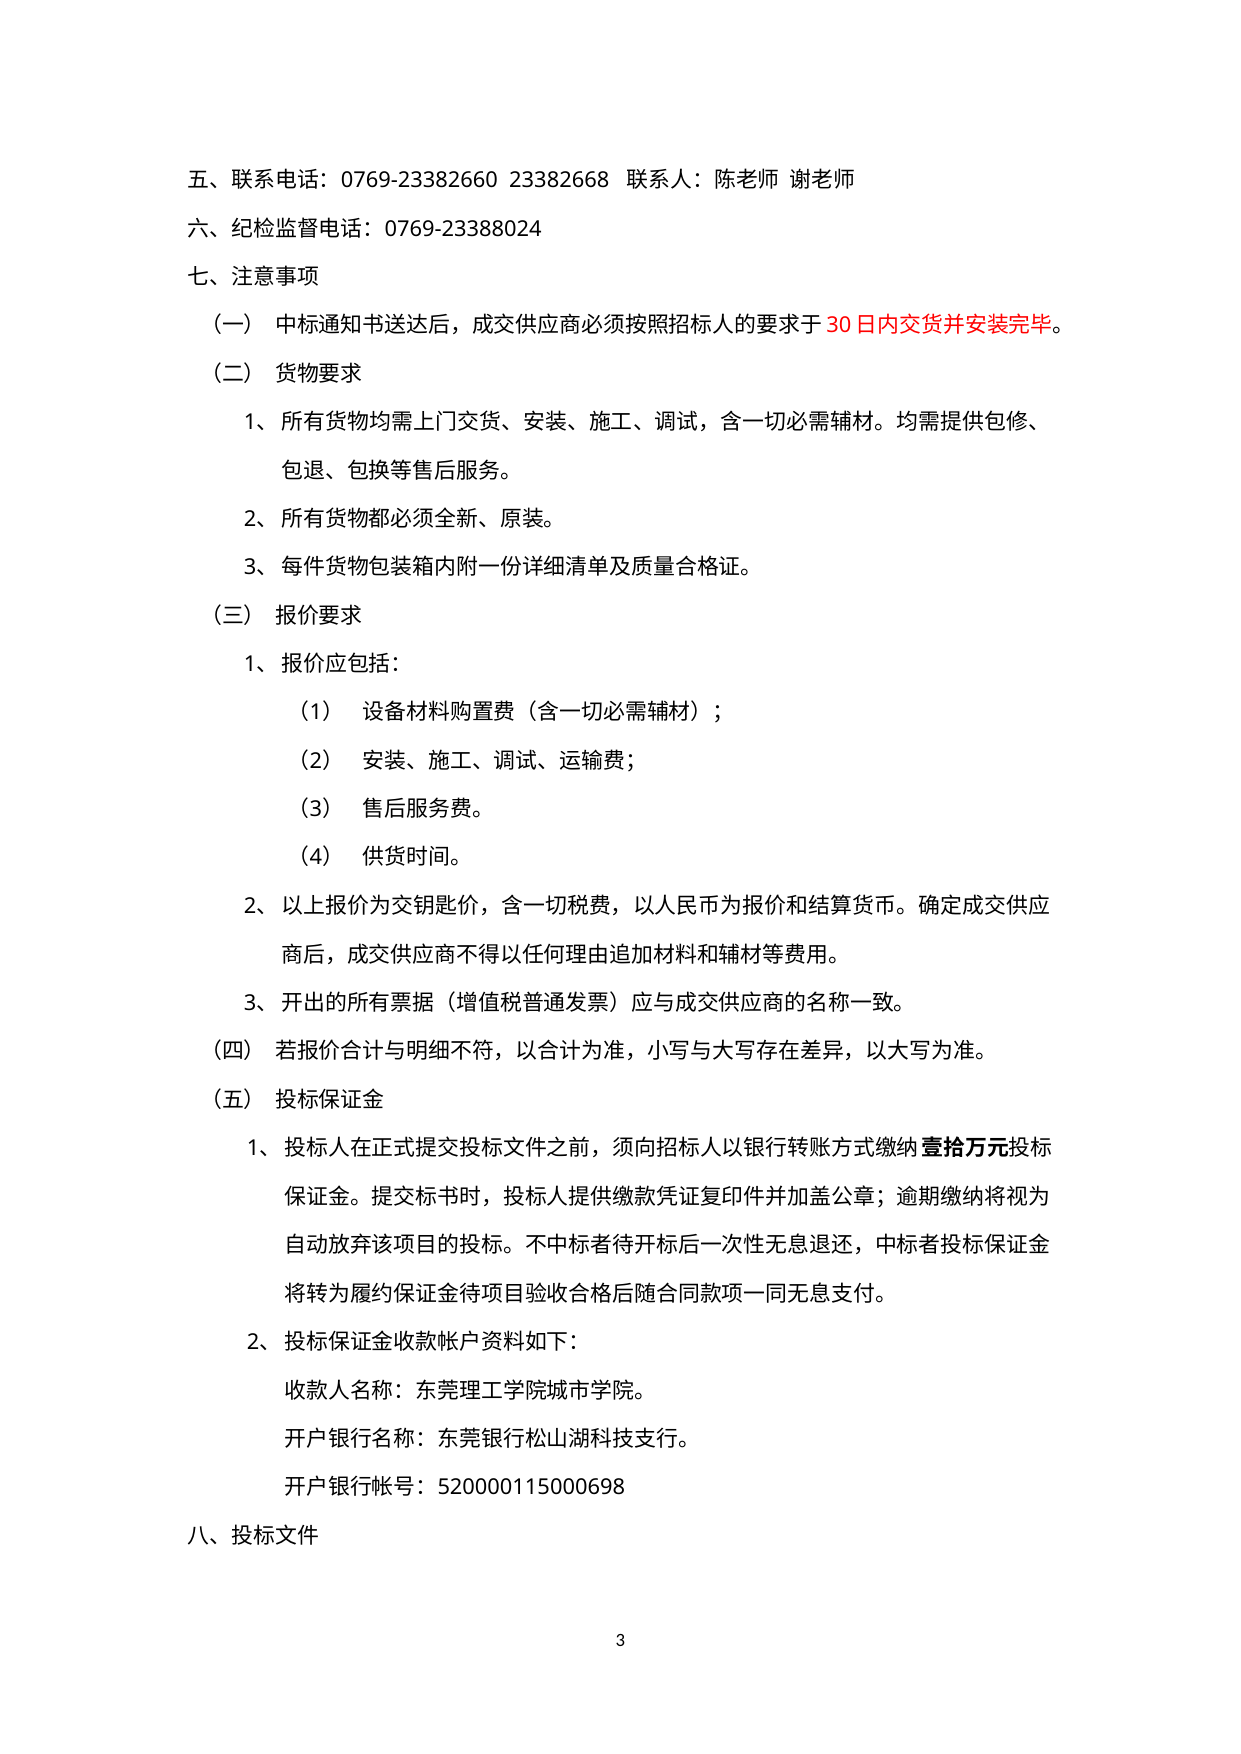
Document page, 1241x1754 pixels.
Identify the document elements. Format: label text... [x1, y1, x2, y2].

list 报价应包括： [244, 646, 1053, 678]
list 联系电话：0769-23382660 23382668 联系人：陈老师 谢老师 [187, 162, 1053, 194]
list 货物要求 [200, 355, 1053, 388]
text 七、注意事项 [187, 259, 1053, 291]
list 以上报价为交钥匙价，含一切税费，以人民币为报价和结算货币。确定成交供应商后，成交供应商不得以任何理由追加材料和辅材等费用。 [244, 887, 1053, 969]
list 设备材料购置费（含一切必需辅材）； [287, 694, 1053, 727]
text 收款人名称：东莞理工学院城市学院。 [284, 1372, 1053, 1405]
list 中标通知书送达后，成交供应商必须按照招标人的要求于30日内交货并安装完毕。 [200, 307, 1053, 339]
list 所有货物均需上门交货、安装、施工、调试，含一切必需辅材。均需提供包修、包退、包换等售后服务。 [244, 404, 1053, 485]
list 投标保证金收款帐户资料如下： [247, 1324, 1053, 1357]
list 纪检监督电话：0769-23388024 [187, 210, 1053, 243]
list 投标人在正式提交投标文件之前，须向招标人以银行转账方式缴纳壹拾万元投标保证金。提交标书时，投标人提供缴款凭证复印件并加盖公章；逾期缴纳将视为自动放弃该项目的投标。不中标者待开标后一次性无息退还，中标者投标保证金将转为履约保证金待项目验收合格后随合同款项一同无息支付。 [247, 1129, 1053, 1308]
list 若报价合计与明细不符，以合计为准，小写与大写存在差异，以大写为准。 [200, 1033, 1053, 1065]
text 开户银行帐号：520000115000698 [284, 1469, 1053, 1502]
text 八、投标文件 [187, 1517, 1053, 1550]
list 安装、施工、调试、运输费； [287, 742, 1053, 775]
list 开出的所有票据（增值税普通发票）应与成交供应商的名称一致。 [244, 984, 1053, 1017]
list 售后服务费。 [287, 791, 1053, 823]
list 所有货物都必须全新、原装。 [244, 501, 1053, 533]
text 开户银行名称：东莞银行松山湖科技支行。 [284, 1421, 1053, 1453]
list 投标保证金 [200, 1081, 1053, 1114]
list 供货时间。 [287, 839, 1053, 872]
list 报价要求 [200, 597, 1053, 630]
list 每件货物包装箱内附一份详细清单及质量合格证。 [244, 549, 1053, 582]
